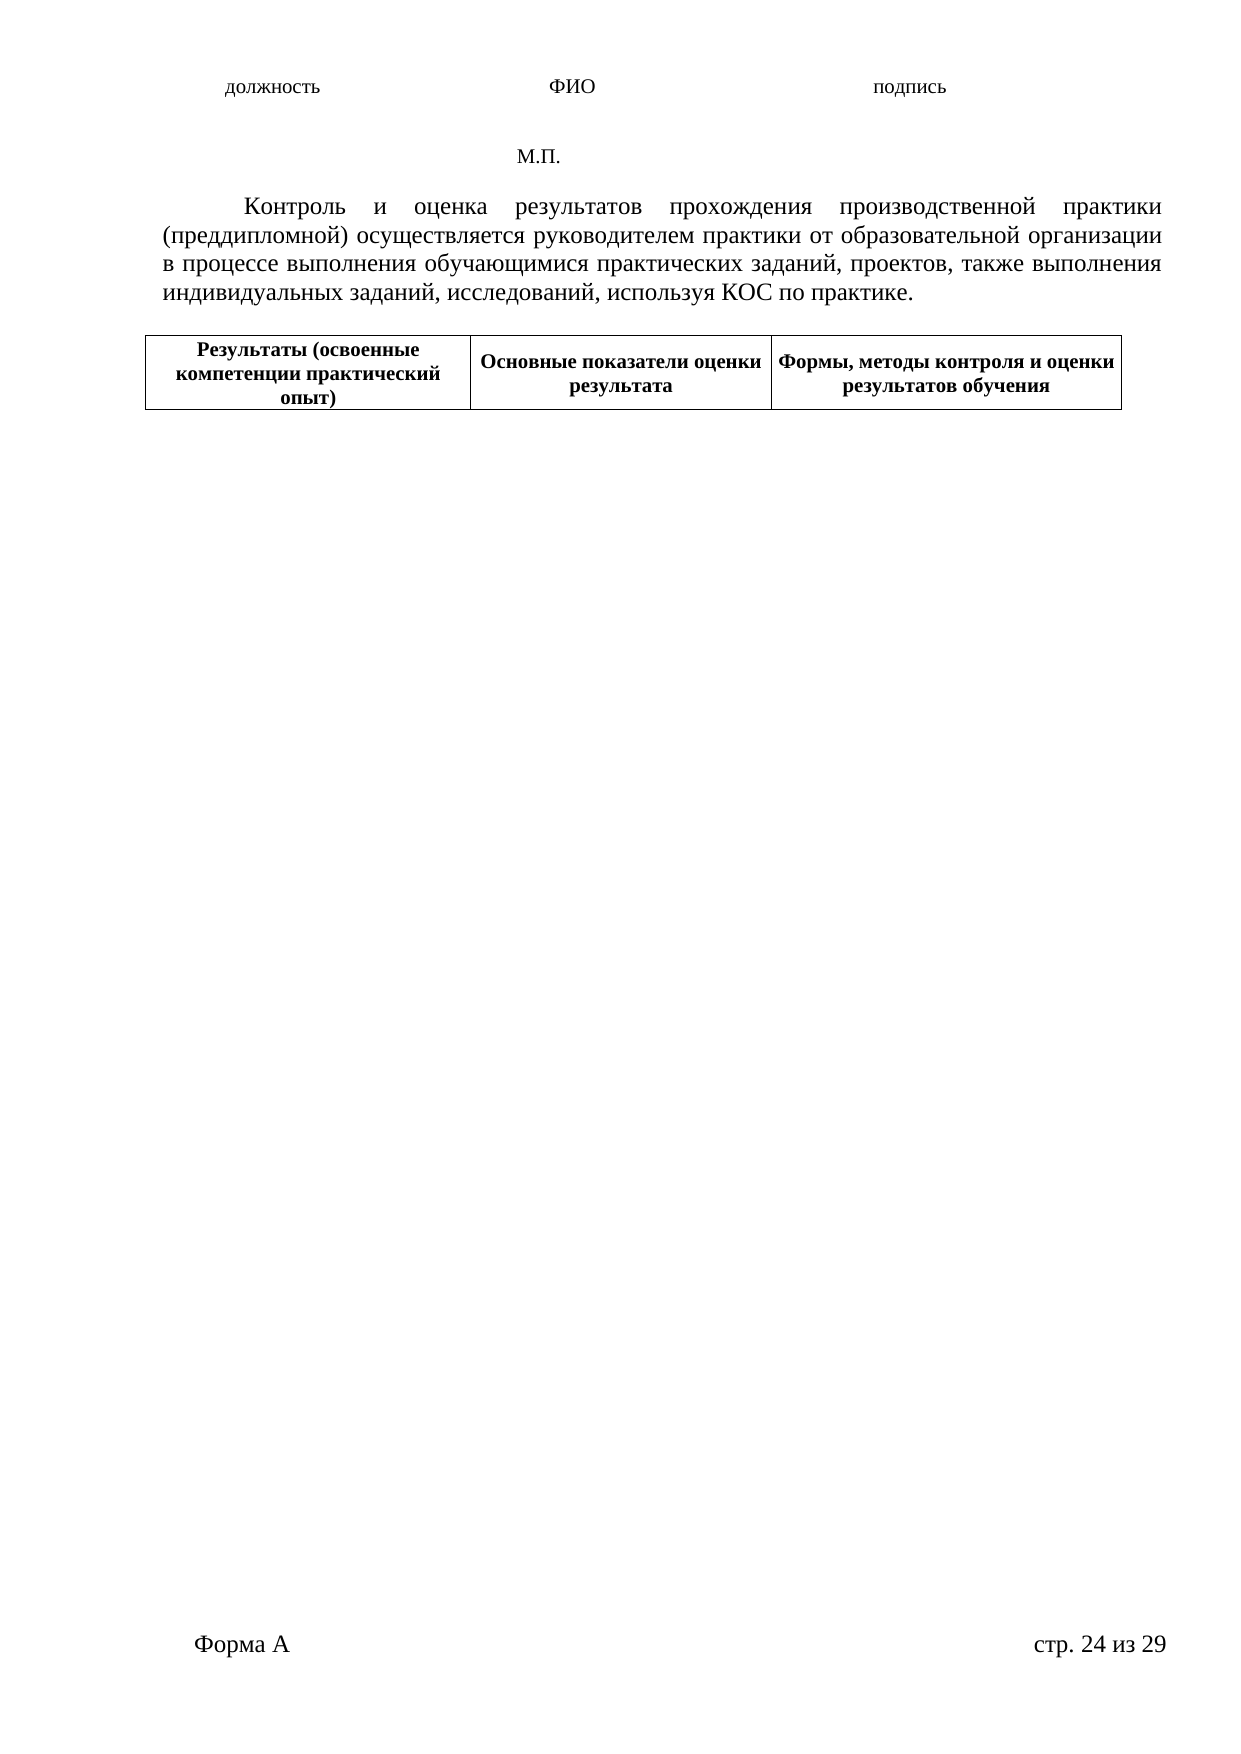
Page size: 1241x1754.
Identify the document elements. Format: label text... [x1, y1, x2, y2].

table_header Основные показатели оценки результата [471, 336, 771, 409]
text должность ФИО подпись [225, 74, 1163, 98]
text Контроль и оценка результатов прохождения производственной практики (преддипломной) осуществляется руководителем практики от образовательной организации в процессе выполнения обучающимися практических заданий, проектов, также выполнения индивидуальных заданий, исследований, используя КОС по практике. [162, 191, 1163, 306]
text М.П. [517, 144, 1163, 168]
table_header Результаты (освоенные компетенции практический опыт) [146, 336, 470, 409]
table_header Формы, методы контроля и оценки результатов обучения [772, 336, 1121, 409]
